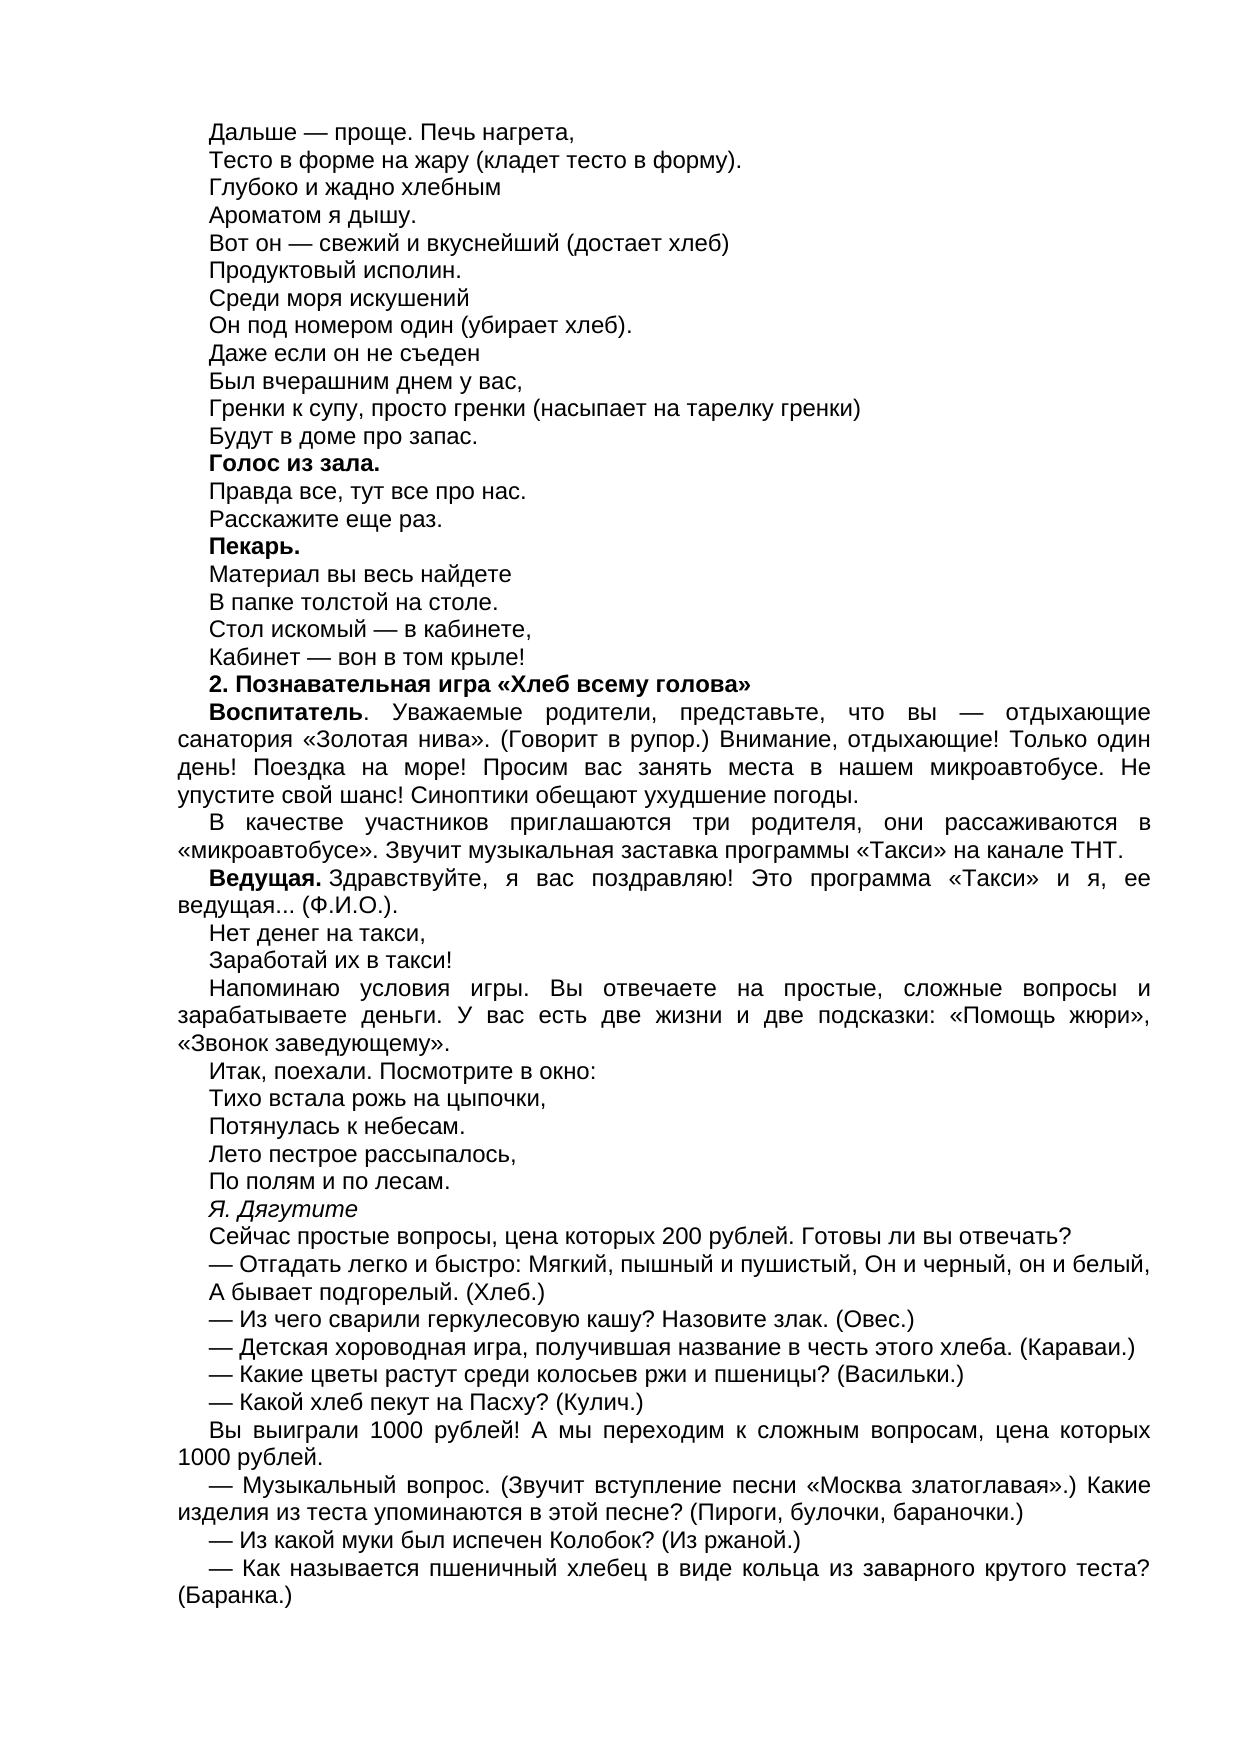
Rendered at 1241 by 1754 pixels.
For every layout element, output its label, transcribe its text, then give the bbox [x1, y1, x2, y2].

text А бывает подгорелый. (Хлеб.) [177, 1277, 1152, 1305]
text Итак, поехали. Посмотрите в окно: [177, 1057, 1152, 1084]
text Напоминаю условия игры. Вы отвечаете на простые, сложные вопросы и зарабатываете деньги. У вас есть две жизни и две подсказки: «Помощь жюри», «Звонок заведующему». [177, 974, 1152, 1057]
text Потянулась к небесам. [177, 1112, 1152, 1139]
text В качестве участников приглашаются три родителя, они рассаживаются в «микроавтобусе». Звучит музыкальная заставка программы «Такси» на канале ТНТ. [177, 808, 1152, 863]
text Гренки к супу, просто гренки (насыпает на тарелку гренки) [177, 394, 1152, 422]
text Лето пестрое рассыпалось, [177, 1139, 1152, 1167]
text Дальше — проще. Печь нагрета, [177, 118, 1152, 146]
text Нет денег на такси, [177, 919, 1152, 946]
text — Какие цветы растут среди колосьев ржи и пшеницы? (Васильки.) [177, 1360, 1152, 1388]
text Был вчерашним днем у вас, [177, 367, 1152, 394]
text Среди моря искушений [177, 284, 1152, 311]
text Тесто в форме на жару (кладет тесто в форму). [177, 146, 1152, 173]
text Воспитатель. Уважаемые родители, представьте, что вы — отдыхающие санатория «Золотая нива». (Говорит в рупор.) Внимание, отдыхающие! Только один день! Поездка на море! Просим вас занять места в нашем микроавтобусе. Не упустите свой шанс! Синоптики обещают ухудшение погоды. [177, 698, 1152, 808]
text Кабинет — вон в том крыле! [177, 643, 1152, 670]
text — Какой хлеб пекут на Пасху? (Кулич.) [177, 1388, 1152, 1416]
text Стол искомый — в кабинете, [177, 615, 1152, 643]
text Тихо встала рожь на цыпочки, [177, 1084, 1152, 1112]
text — Как называется пшеничный хлебец в виде кольца из заварного крутого теста? (Баранка.) [177, 1553, 1152, 1609]
text — Детская хороводная игра, получившая название в честь этого хлеба. (Караваи.) [177, 1333, 1152, 1360]
text Вы выиграли 1000 рублей! А мы переходим к сложным вопросам, цена которых 1000 рублей. [177, 1416, 1152, 1471]
text Я. Дягутите [177, 1195, 1152, 1222]
text Правда все, тут все про нас. [177, 477, 1152, 504]
text Голос из зала. [177, 449, 1152, 477]
text Расскажите еще раз. [177, 504, 1152, 532]
text — Отгадать легко и быстро: Мягкий, пышный и пушистый, Он и черный, он и белый, [177, 1250, 1152, 1277]
text Продуктовый исполин. [177, 256, 1152, 284]
text Вот он — свежий и вкуснейший (достает хлеб) [177, 228, 1152, 256]
text Даже если он не съеден [177, 339, 1152, 367]
text Заработай их в такси! [177, 946, 1152, 974]
text — Из какой муки был испечен Колобок? (Из ржаной.) [177, 1526, 1152, 1553]
text Ароматом я дышу. [177, 201, 1152, 228]
text 2. Познавательная игра «Хлеб всему голова» [177, 670, 1152, 698]
text В папке толстой на столе. [177, 587, 1152, 615]
text Будут в доме про запас. [177, 422, 1152, 449]
text Он под номером один (убирает хлеб). [177, 311, 1152, 339]
text Пекарь. [177, 532, 1152, 560]
text Сейчас простые вопросы, цена которых 200 рублей. Готовы ли вы отвечать? [177, 1222, 1152, 1250]
text — Музыкальный вопрос. (Звучит вступление песни «Москва златоглавая».) Какие изделия из теста упоминаются в этой песне? (Пироги, булочки, бараночки.) [177, 1471, 1152, 1526]
text Глубоко и жадно хлебным [177, 173, 1152, 201]
text Ведущая. Здравствуйте, я вас поздравляю! Это программа «Такси» и я, ее ведущая... (Ф.И.О.). [177, 863, 1152, 919]
text — Из чего сварили геркулесовую кашу? Назовите злак. (Овес.) [177, 1305, 1152, 1333]
text По полям и по лесам. [177, 1167, 1152, 1195]
text Материал вы весь найдете [177, 560, 1152, 587]
